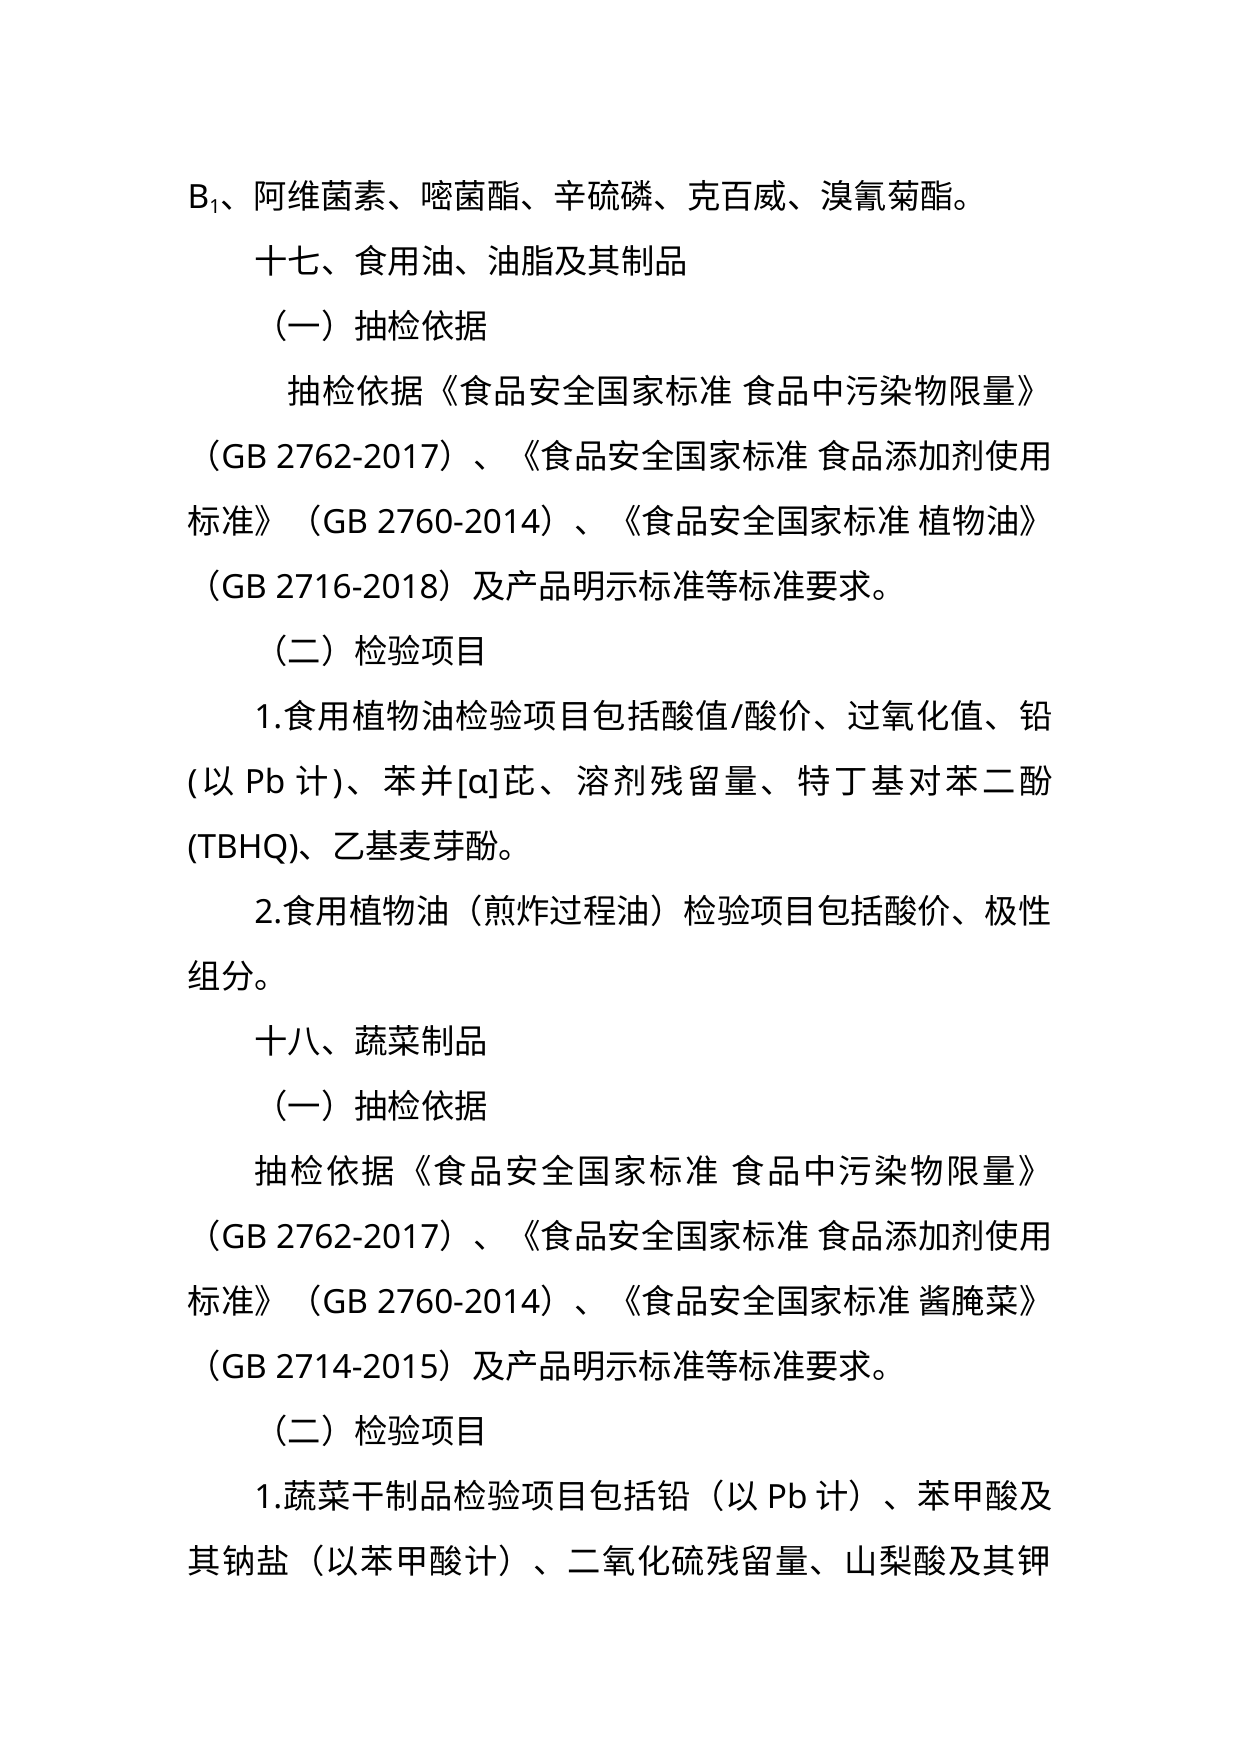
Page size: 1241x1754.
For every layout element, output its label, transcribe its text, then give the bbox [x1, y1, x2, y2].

list （一）抽检依据 [187, 292, 1053, 357]
text （二）检验项目 [187, 1397, 1053, 1462]
list 十八、蔬菜制品 [187, 1007, 1053, 1072]
text （二）检验项目 [187, 617, 1053, 682]
list 抽检依据《食品安全国家标准 食品中污染物限量》（GB 2762-2017）、《食品安全国家标准 食品添加剂使用标准》（GB 2760-2014）、《食品安全国家标准 酱腌菜》（GB 2714-2015）及产品明示标准等标准要求。 [187, 1137, 1053, 1397]
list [187, 162, 1053, 227]
list 抽检依据《食品安全国家标准 食品中污染物限量》（GB 2762-2017）、《食品安全国家标准 食品添加剂使用标准》（GB 2760-2014）、《食品安全国家标准 植物油》（GB 2716-2018）及产品明示标准等标准要求。 [187, 357, 1053, 617]
list 2.食用植物油（煎炸过程油）检验项目包括酸价、极性组分。 [187, 877, 1053, 1007]
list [187, 1462, 1053, 1592]
list 1.食用植物油检验项目包括酸值/酸价、过氧化值、铅(以Pb计)、苯并[α]芘、溶剂残留量、特丁基对苯二酚(TBHQ)、乙基麦芽酚。 [187, 682, 1053, 877]
list （一）抽检依据 [187, 1072, 1053, 1137]
list 十七、食用油、油脂及其制品 [187, 227, 1053, 292]
